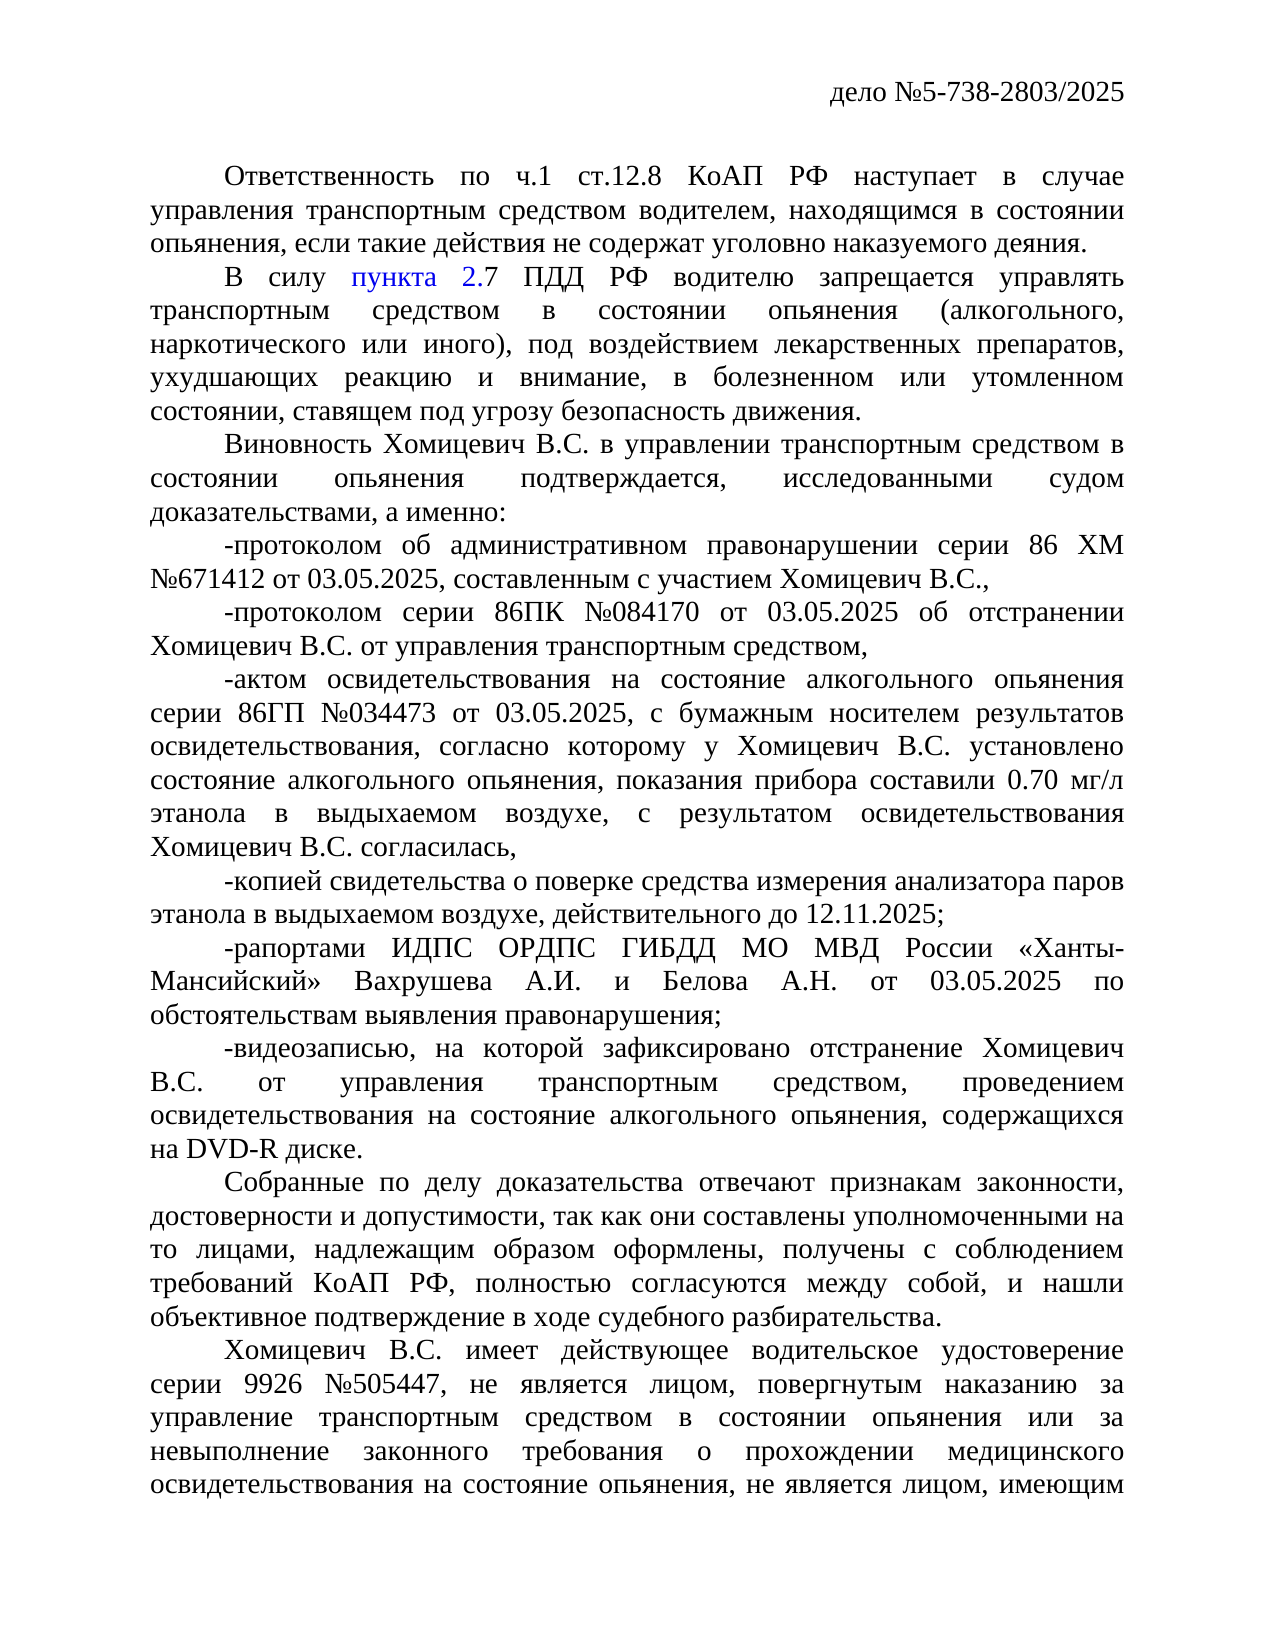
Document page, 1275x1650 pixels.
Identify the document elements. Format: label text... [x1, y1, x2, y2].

text В силу пункта 2.7 ПДД РФ водителю запрещается управлять транспортным средством в состоянии опьянения (алкогольного, наркотического или иного), под воздействием лекарственных препаратов, ухудшающих реакцию и внимание, в болезненном или утомленном состоянии, ставящем под угрозу безопасность движения. [150, 259, 1125, 427]
text -копией свидетельства о поверке средства измерения анализатора паров этанола в выдыхаемом воздухе, действительного до 12.11.2025; [150, 863, 1125, 930]
text -актом освидетельствования на состояние алкогольного опьянения серии 86ГП №034473 от 03.05.2025, с бумажным носителем результатов освидетельствования, согласно которому у Хомицевич В.С. установлено состояние алкогольного опьянения, показания прибора составили 0.70 мг/л этанола в выдыхаемом воздухе, с результатом освидетельствования Хомицевич В.С. согласилась, [150, 661, 1125, 863]
text -протоколом об административном правонарушении серии 86 ХМ №671412 от 03.05.2025, составленным с участием Хомицевич В.С., [150, 527, 1125, 594]
text Ответственность по ч.1 ст.12.8 КоАП РФ наступает в случае управления транспортным средством водителем, находящимся в состоянии опьянения, если такие действия не содержат уголовно наказуемого деяния. [150, 158, 1125, 259]
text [150, 1332, 1125, 1500]
text Виновность Хомицевич В.С. в управлении транспортным средством в состоянии опьянения подтверждается, исследованными судом доказательствами, а именно: [150, 427, 1125, 527]
text -видеозаписью, на которой зафиксировано отстранение Хомицевич В.С. от управления транспортным средством, проведением освидетельствования на состояние алкогольного опьянения, содержащихся на DVD-R диске. [150, 1030, 1125, 1164]
text -рапортами ИДПС ОРДПС ГИБДД МО МВД России «Ханты-Мансийский» Вахрушева А.И. и Белова А.Н. от 03.05.2025 по обстоятельствам выявления правонарушения; [150, 930, 1125, 1030]
text Собранные по делу доказательства отвечают признакам законности, достоверности и допустимости, так как они составлены уполномоченными на то лицами, надлежащим образом оформлены, получены с соблюдением требований КоАП РФ, полностью согласуются между собой, и нашли объективное подтверждение в ходе судебного разбирательства. [150, 1164, 1125, 1332]
text -протоколом серии 86ПК №084170 от 03.05.2025 об отстранении Хомицевич В.С. от управления транспортным средством, [150, 594, 1125, 661]
